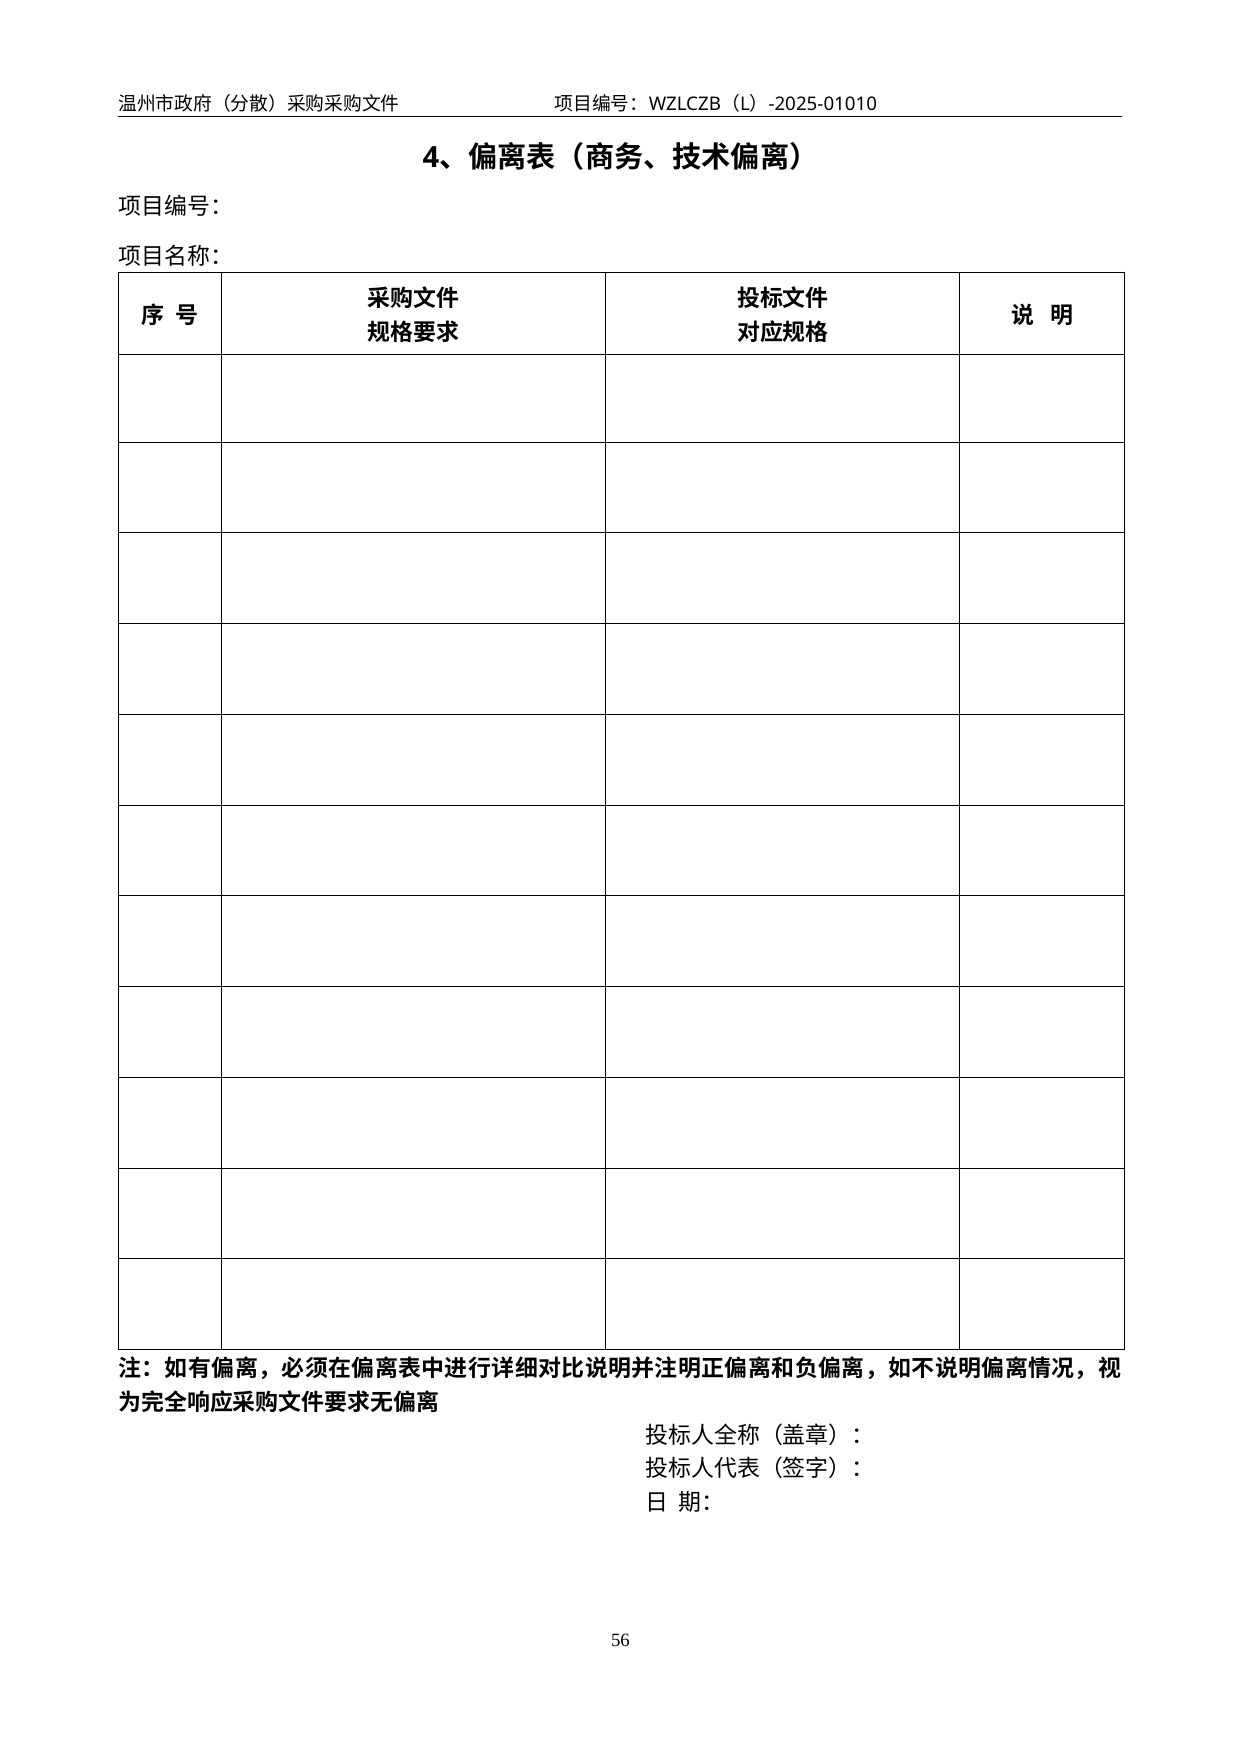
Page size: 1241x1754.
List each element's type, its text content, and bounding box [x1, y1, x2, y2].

table_cell [119, 1259, 221, 1349]
text 注：如有偏离，必须在偏离表中进行详细对比说明并注明正偏离和负偏离，如不说明偏离情况，视为完全响应采购文件要求无偏离 [118, 1350, 1122, 1417]
table_cell [606, 896, 959, 986]
table_cell [222, 896, 605, 986]
text 项目名称： [118, 238, 1122, 272]
table_cell [960, 1169, 1124, 1258]
table_cell [960, 896, 1124, 986]
table_cell [119, 624, 221, 714]
table_cell [960, 987, 1124, 1077]
table_cell [119, 806, 221, 895]
table_cell [960, 624, 1124, 714]
table_cell [606, 1259, 959, 1349]
table_cell [606, 624, 959, 714]
table_cell [222, 806, 605, 895]
text 投标人代表（签字）： [118, 1450, 1122, 1484]
table_cell [960, 443, 1124, 532]
table_cell [606, 715, 959, 804]
table_cell [606, 806, 959, 895]
table_cell [960, 533, 1124, 623]
table_cell [606, 987, 959, 1077]
table_cell [119, 443, 221, 532]
table_cell [222, 987, 605, 1077]
table_cell [606, 533, 959, 623]
table_cell [119, 1169, 221, 1258]
table_cell [119, 1078, 221, 1167]
table_header 说 明 [960, 273, 1124, 354]
table_cell [960, 806, 1124, 895]
text 投标人全称（盖章）： [118, 1417, 1122, 1450]
table_cell [222, 533, 605, 623]
table_cell [119, 987, 221, 1077]
table_header 投标文件 对应规格 [606, 273, 959, 354]
table_cell [960, 715, 1124, 804]
table_header 序 号 [119, 273, 221, 354]
table_cell [222, 1259, 605, 1349]
table_cell [119, 533, 221, 623]
table_cell [222, 1078, 605, 1167]
table_cell [222, 715, 605, 804]
text 项目编号： [118, 188, 1122, 222]
table_cell [960, 355, 1124, 442]
table_cell [119, 355, 221, 442]
text 4、偏离表（商务、技术偏离） [118, 121, 1122, 188]
table_cell [606, 443, 959, 532]
table_cell [119, 896, 221, 986]
text 日 期： [118, 1484, 1122, 1517]
table_cell [606, 355, 959, 442]
table_cell [606, 1169, 959, 1258]
table_cell [119, 715, 221, 804]
table_cell [960, 1259, 1124, 1349]
table_cell [960, 1078, 1124, 1167]
table_cell [222, 443, 605, 532]
table_cell [606, 1078, 959, 1167]
table_cell [222, 355, 605, 442]
table_cell [222, 1169, 605, 1258]
table_cell [222, 624, 605, 714]
table_header 采购文件 规格要求 [222, 273, 605, 354]
